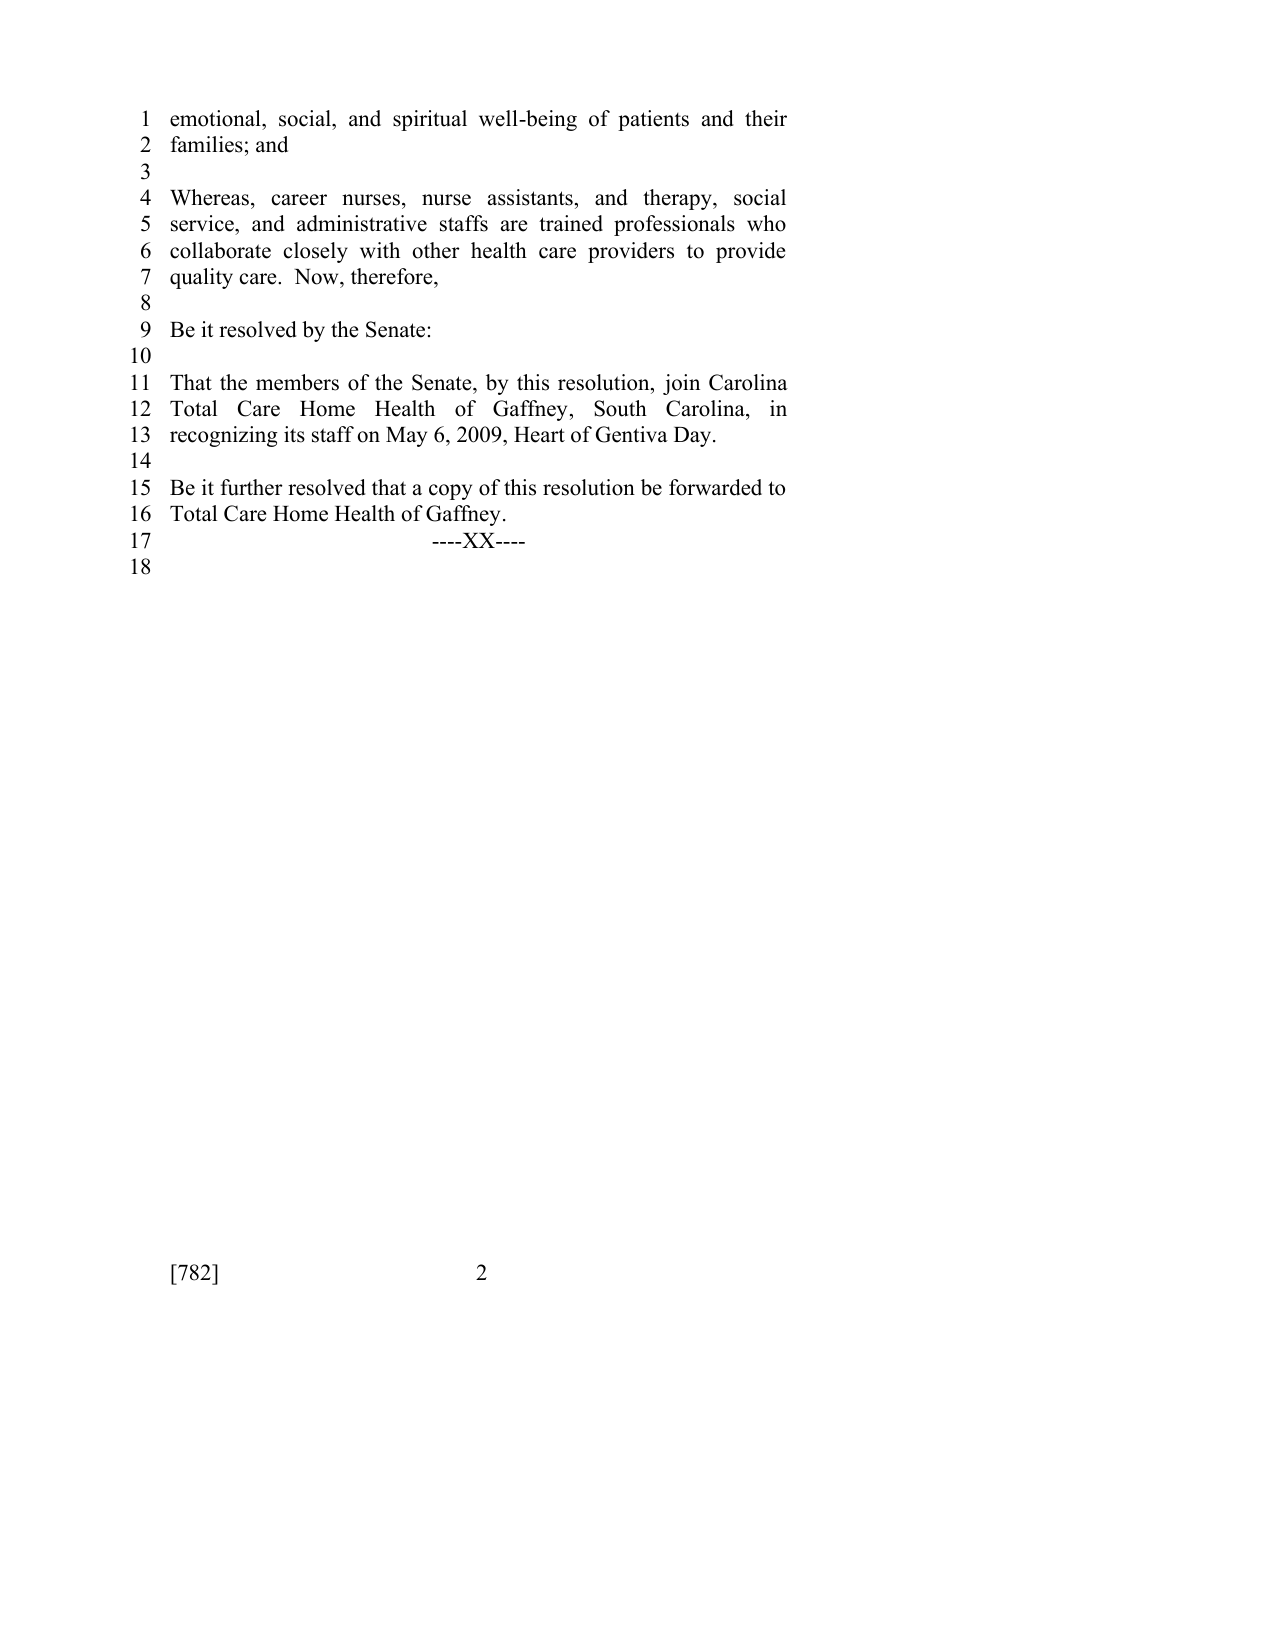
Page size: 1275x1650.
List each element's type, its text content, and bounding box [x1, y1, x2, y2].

text Whereas, career nurses, nurse assistants, and therapy, social service, and administrative staffs are trained professionals who collaborate closely with other health care providers to provide quality care. Now, therefore, [169, 184, 787, 289]
text That the members of the Senate, by this resolution, join Carolina Total Care Home Health of Gaffney, South Carolina, in recognizing its staff on May 6, 2009, Heart of Gentiva Day. [169, 368, 787, 448]
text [169, 105, 787, 158]
text Be it further resolved that a copy of this resolution be forwarded to Total Care Home Health of Gaffney. [169, 474, 787, 527]
text Be it resolved by the Senate: [169, 316, 787, 342]
text ----XX---- [169, 527, 787, 553]
